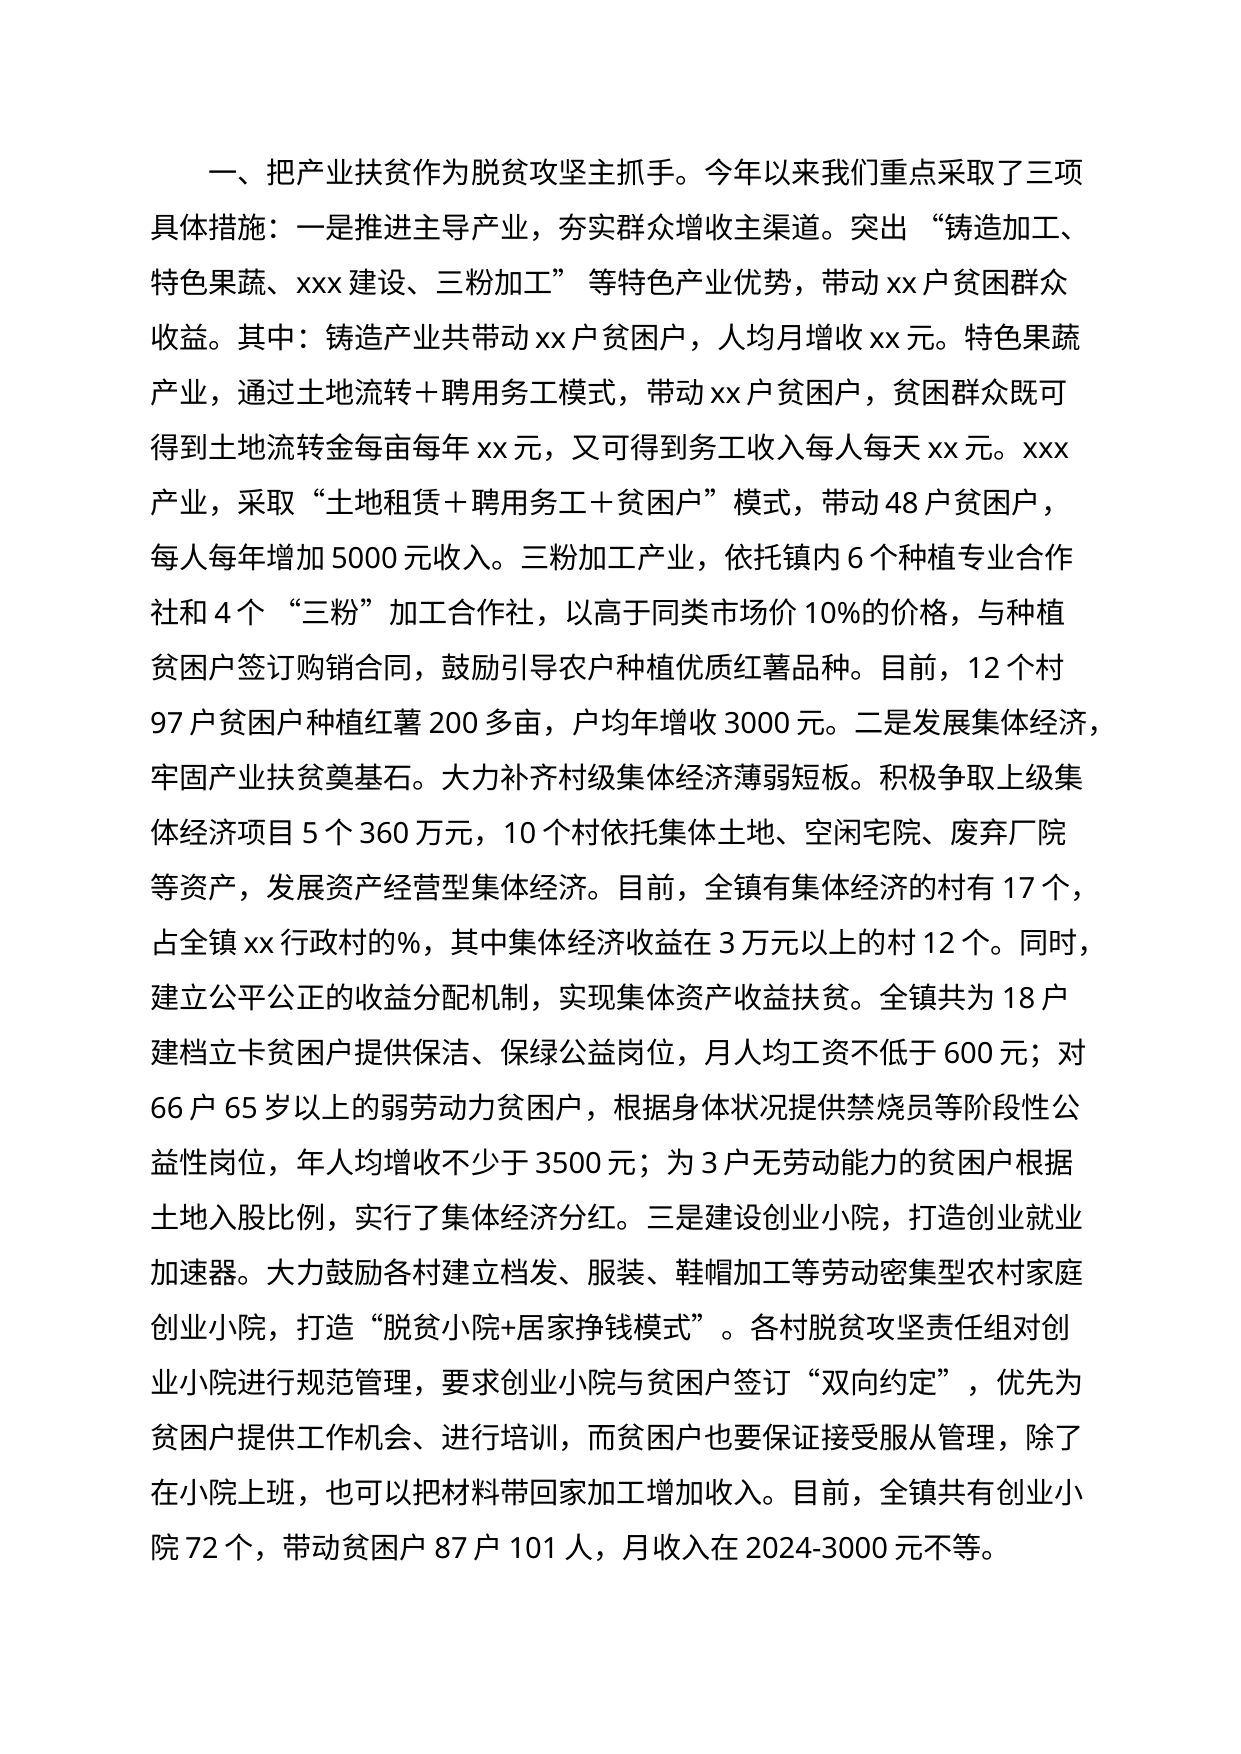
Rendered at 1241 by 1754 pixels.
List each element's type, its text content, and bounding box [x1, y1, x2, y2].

text 一、把产业扶贫作为脱贫攻坚主抓手。今年以来我们重点采取了三项具体措施：一是推进主导产业，夯实群众增收主渠道。突出 “铸造加工、特色果蔬、xxx建设、三粉加工” 等特色产业优势，带动 xx户贫困群众收益。其中：铸造产业共带动xx户贫困户，人均月增收xx元。特色果蔬产业，通过土地流转＋聘用务工模式，带动xx户贫困户，贫困群众既可得到土地流转金每亩每年xx元，又可得到务工收入每人每天xx元。xxx产业，采取“土地租赁＋聘用务工＋贫困户”模式，带动48户贫困户，每人每年增加5000元收入。三粉加工产业，依托镇内6个种植专业合作社和4个 “三粉”加工合作社，以高于同类市场价10%的价格，与种植贫困户签订购销合同，鼓励引导农户种植优质红薯品种。目前，12个村 97户贫困户种植红薯200多亩，户均年增收3000元。二是发展集体经济，牢固产业扶贫奠基石。大力补齐村级集体经济薄弱短板。积极争取上级集体经济项目5个360万元，10个村依托集体土地、空闲宅院、废弃厂院等资产，发展资产经营型集体经济。目前，全镇有集体经济的村有17个，占全镇xx行政村的%，其中集体经济收益在3万元以上的村12个。同时，建立公平公正的收益分配机制，实现集体资产收益扶贫。全镇共为18户建档立卡贫困户提供保洁、保绿公益岗位，月人均工资不低于600元；对66户65岁以上的弱劳动力贫困户，根据身体状况提供禁烧员等阶段性公益性岗位，年人均增收不少于3500元；为3户无劳动能力的贫困户根据土地入股比例，实行了集体经济分红。三是建设创业小院，打造创业就业加速器。大力鼓励各村建立档发、服装、鞋帽加工等劳动密集型农村家庭创业小院，打造“脱贫小院+居家挣钱模式”。各村脱贫攻坚责任组对创业小院进行规范管理，要求创业小院与贫困户签订“双向约定”，优先为贫困户提供工作机会、进行培训，而贫困户也要保证接受服从管理，除了在小院上班，也可以把材料带回家加工增加收入。目前，全镇共有创业小院72个，带动贫困户87户101人，月收入在2024-3000元不等。 [150, 150, 1090, 1567]
